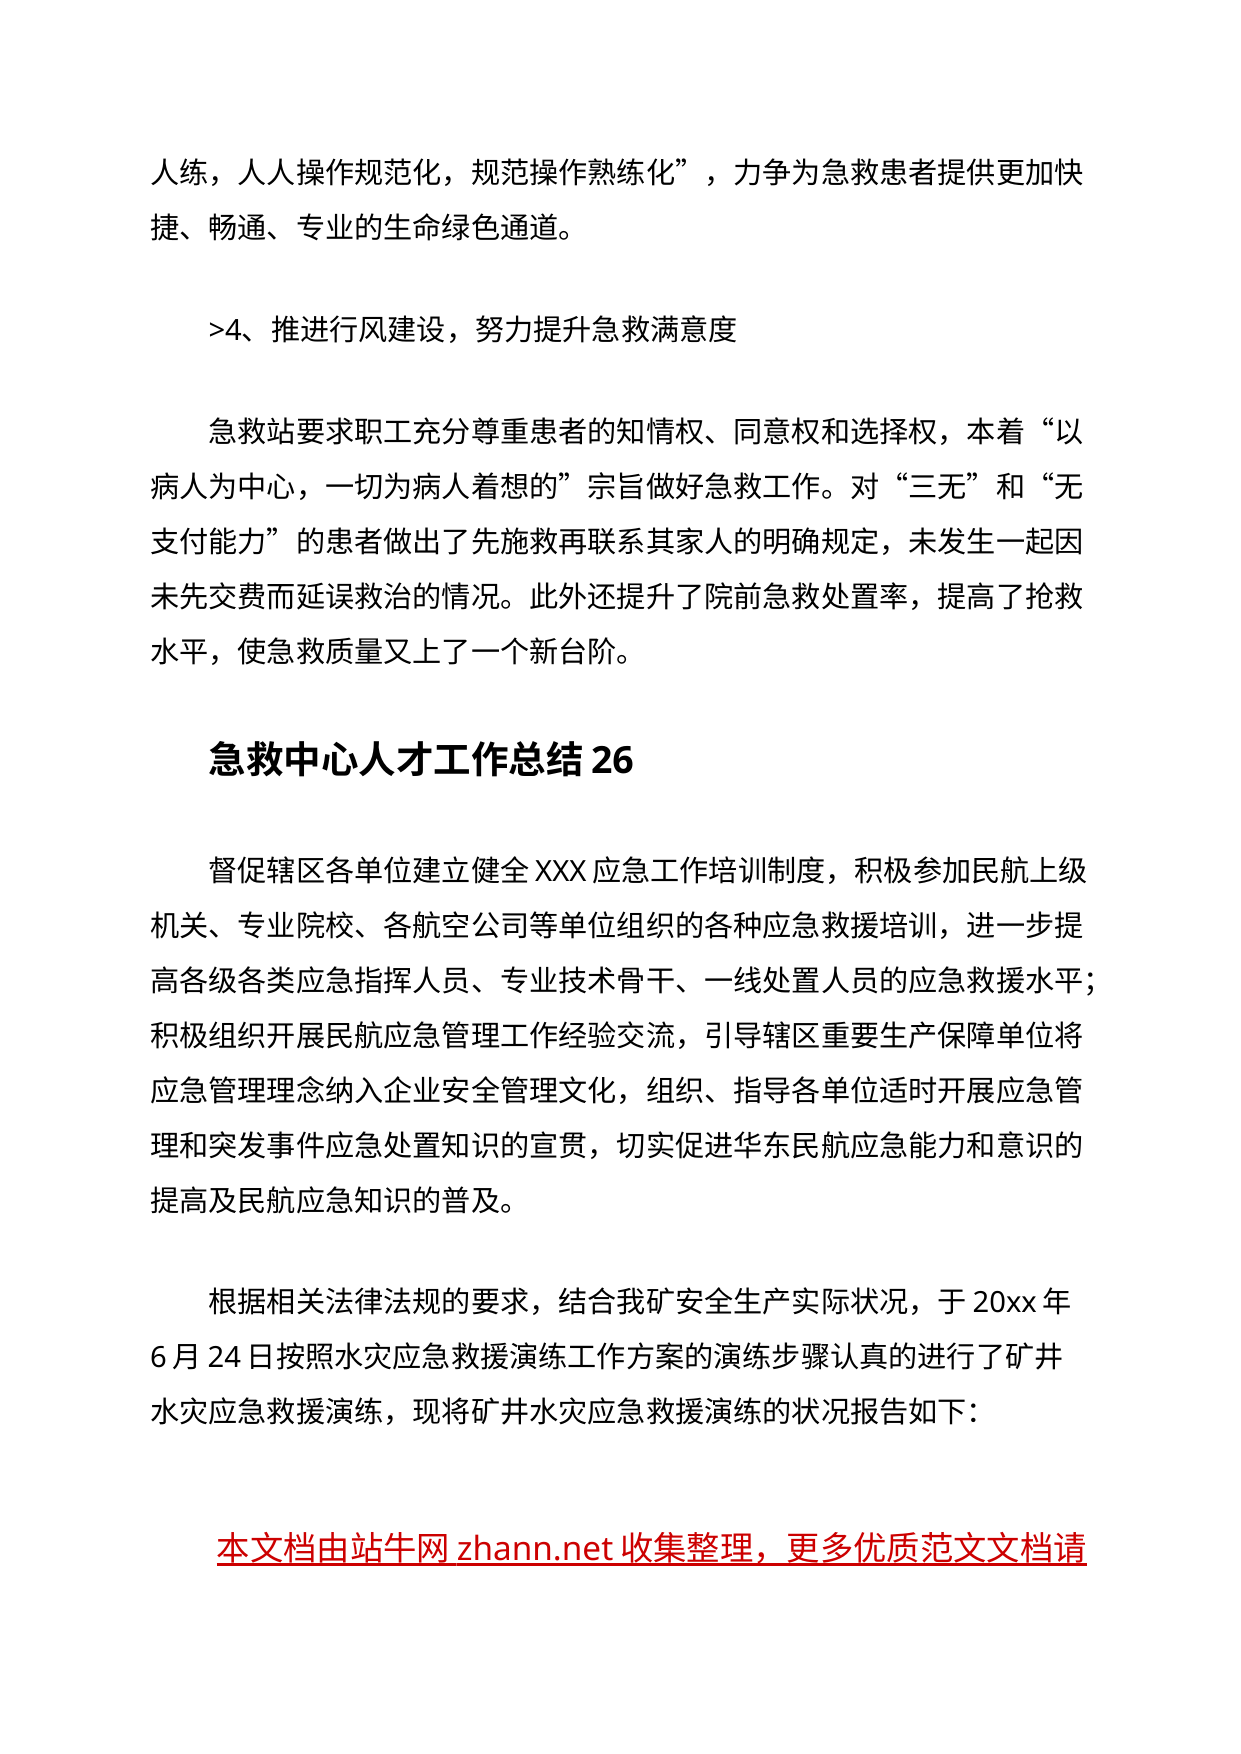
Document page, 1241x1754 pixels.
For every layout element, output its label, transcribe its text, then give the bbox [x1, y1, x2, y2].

text 根据相关法律法规的要求，结合我矿安全生产实际状况，于20xx年6月24日按照水灾应急救援演练工作方案的演练步骤认真的进行了矿井水灾应急救援演练，现将矿井水灾应急救援演练的状况报告如下： [150, 1279, 1090, 1431]
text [150, 150, 1090, 247]
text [150, 1522, 1090, 1570]
text >4、推进行风建设，努力提升急救满意度 [150, 307, 1090, 349]
text 急救站要求职工充分尊重患者的知情权、同意权和选择权，本着“以病人为中心，一切为病人着想的”宗旨做好急救工作。对“三无”和“无支付能力”的患者做出了先施救再联系其家人的明确规定，未发生一起因未先交费而延误救治的情况。此外还提升了院前急救处置率，提高了抢救水平，使急救质量又上了一个新台阶。 [150, 409, 1090, 671]
text 急救中心人才工作总结26 [150, 730, 1090, 784]
text 督促辖区各单位建立健全XXX应急工作培训制度，积极参加民航上级机关、专业院校、各航空公司等单位组织的各种应急救援培训，进一步提高各级各类应急指挥人员、专业技术骨干、一线处置人员的应急救援水平；积极组织开展民航应急管理工作经验交流，引导辖区重要生产保障单位将应急管理理念纳入企业安全管理文化，组织、指导各单位适时开展应急管理和突发事件应急处置知识的宣贯，切实促进华东民航应急能力和意识的提高及民航应急知识的普及。 [150, 848, 1090, 1219]
